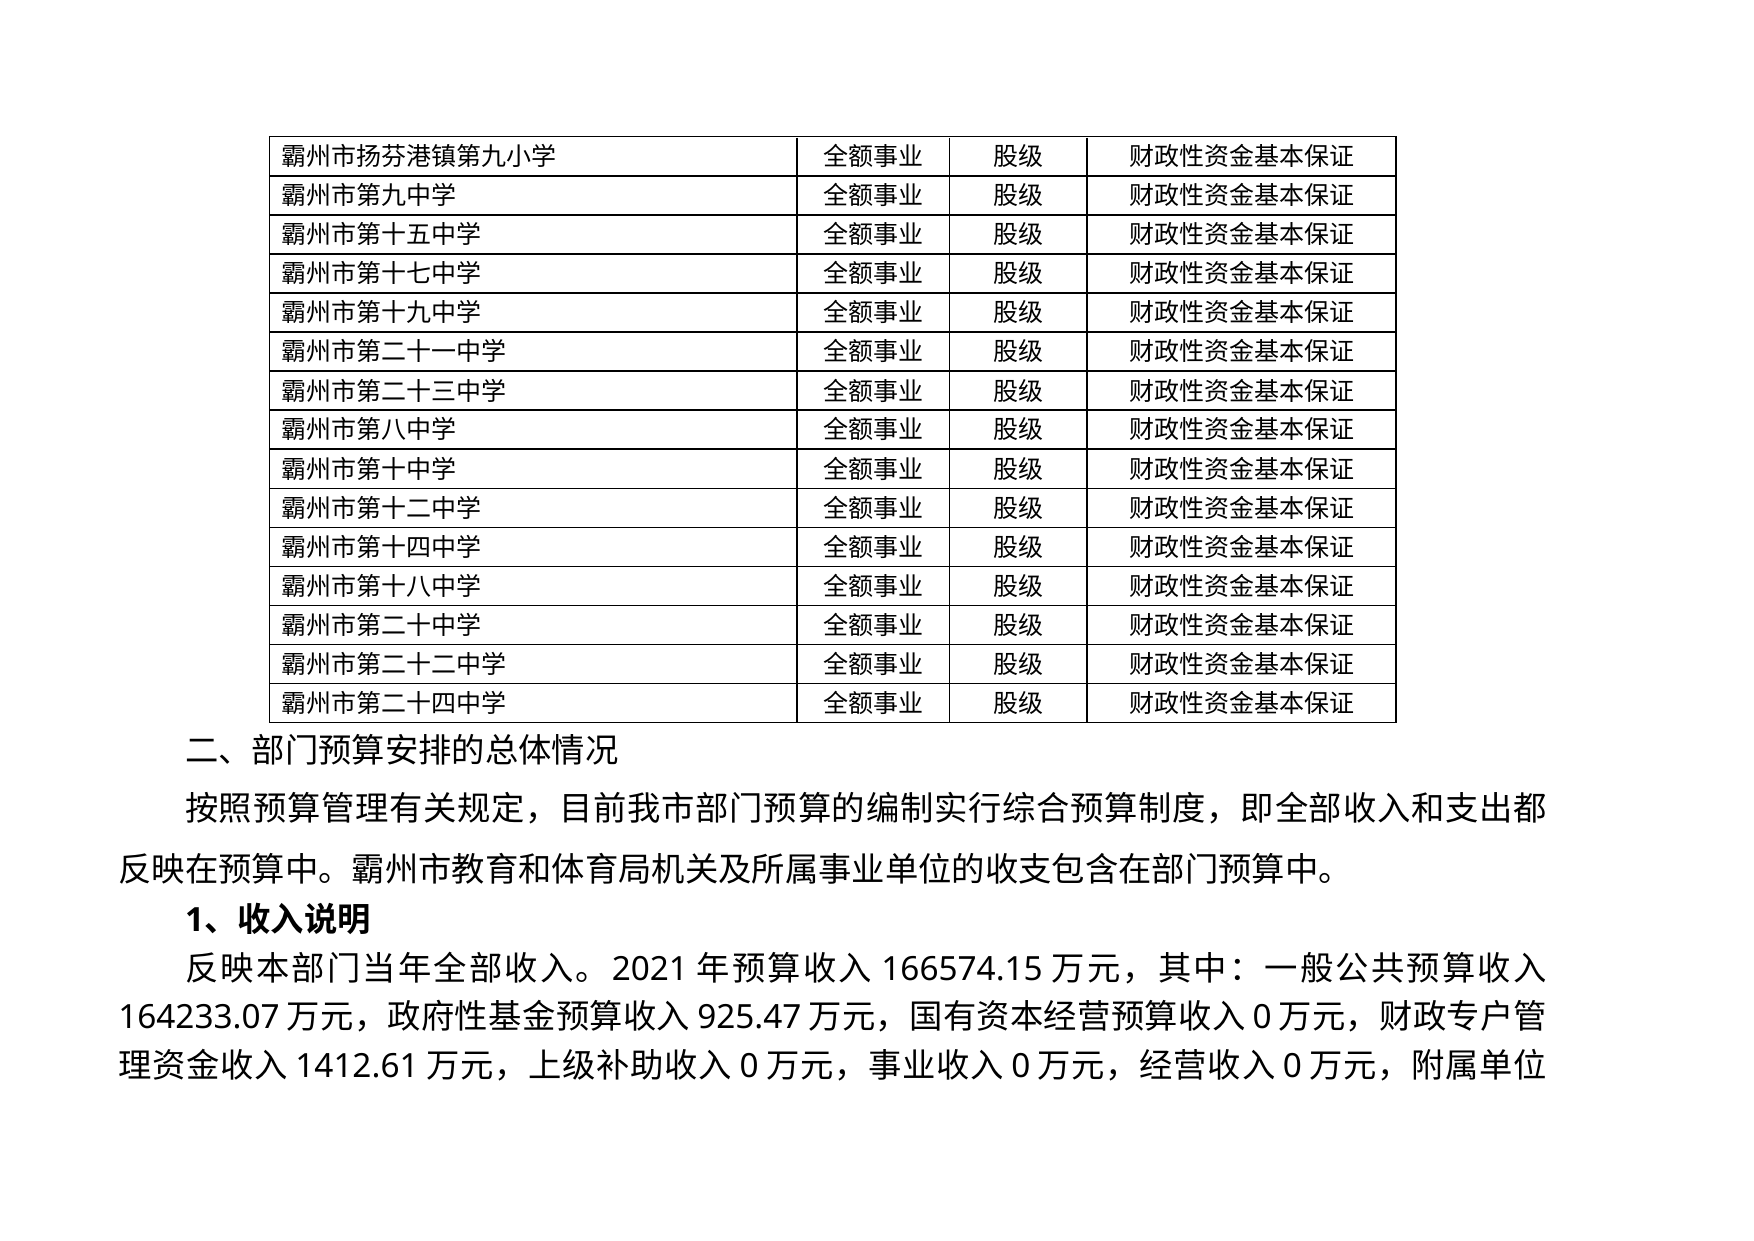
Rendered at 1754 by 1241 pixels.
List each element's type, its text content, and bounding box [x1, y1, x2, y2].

table_cell 全额事业 [798, 645, 949, 683]
table_cell 全额事业 [798, 372, 949, 409]
table_cell 股级 [950, 450, 1086, 487]
table_cell 全额事业 [798, 137, 949, 175]
table_cell 全额事业 [798, 450, 949, 487]
table_cell 财政性资金基本保证 [1088, 411, 1395, 448]
table_cell 股级 [950, 177, 1086, 214]
table_cell 股级 [950, 216, 1086, 253]
table_cell 财政性资金基本保证 [1088, 216, 1395, 253]
table_cell 财政性资金基本保证 [1088, 137, 1395, 175]
table_cell 财政性资金基本保证 [1088, 645, 1395, 683]
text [118, 942, 1547, 1087]
table_cell 全额事业 [798, 216, 949, 253]
table_cell 财政性资金基本保证 [1088, 606, 1395, 644]
text 二、部门预算安排的总体情况 [118, 723, 1547, 772]
table_cell 财政性资金基本保证 [1088, 489, 1395, 526]
table_cell 霸州市第二十一中学 [270, 333, 796, 370]
table_cell 股级 [950, 294, 1086, 331]
text 按照预算管理有关规定，目前我市部门预算的编制实行综合预算制度，即全部收入和支出都反映在预算中。霸州市教育和体育局机关及所属事业单位的收支包含在部门预算中。 [118, 772, 1547, 893]
table_cell 全额事业 [798, 684, 949, 722]
table_cell 全额事业 [798, 177, 949, 214]
table_cell 全额事业 [798, 255, 949, 292]
table_cell 财政性资金基本保证 [1088, 372, 1395, 409]
table_cell 股级 [950, 137, 1087, 175]
table_cell 股级 [950, 255, 1086, 292]
table_cell 霸州市第二十中学 [270, 606, 796, 644]
table_cell 霸州市第十七中学 [270, 255, 796, 292]
table_cell 霸州市第二十四中学 [270, 684, 796, 722]
table_cell 财政性资金基本保证 [1088, 567, 1395, 604]
table_cell 股级 [950, 528, 1086, 566]
table_cell 股级 [950, 489, 1086, 526]
table_cell 财政性资金基本保证 [1088, 450, 1395, 487]
table_cell 股级 [950, 645, 1086, 683]
table_cell 霸州市第九中学 [270, 177, 796, 214]
table_cell 霸州市第十八中学 [270, 567, 796, 604]
text 1、收入说明 [118, 893, 1547, 942]
table_cell 财政性资金基本保证 [1088, 684, 1395, 722]
table_cell 全额事业 [798, 489, 949, 526]
table_cell 股级 [950, 684, 1086, 722]
table_cell 霸州市第十五中学 [270, 216, 796, 253]
table_cell 全额事业 [798, 606, 949, 644]
table_cell 财政性资金基本保证 [1088, 528, 1395, 566]
table_cell 霸州市第十九中学 [270, 294, 796, 331]
table_cell 全额事业 [798, 333, 949, 370]
table_cell 财政性资金基本保证 [1088, 294, 1395, 331]
table_cell 财政性资金基本保证 [1088, 333, 1395, 370]
table_cell 霸州市第二十二中学 [270, 645, 796, 683]
table_cell 股级 [950, 606, 1086, 644]
table_cell 股级 [950, 333, 1086, 370]
table_cell 股级 [950, 411, 1086, 448]
table_cell 霸州市扬芬港镇第九小学 [270, 137, 797, 175]
table_cell 全额事业 [798, 411, 949, 448]
table_cell 股级 [950, 372, 1086, 409]
table_cell 全额事业 [798, 528, 949, 566]
table_cell 全额事业 [798, 567, 949, 604]
table_cell 霸州市第十中学 [270, 450, 796, 487]
table_cell 霸州市第十四中学 [270, 528, 796, 566]
table_cell 财政性资金基本保证 [1088, 177, 1395, 214]
table_cell 霸州市第八中学 [270, 411, 796, 448]
table_cell 股级 [950, 567, 1086, 604]
table_cell 全额事业 [798, 294, 949, 331]
table_cell 霸州市第二十三中学 [270, 372, 796, 409]
table_cell 霸州市第十二中学 [270, 489, 796, 526]
table_cell 财政性资金基本保证 [1088, 255, 1395, 292]
